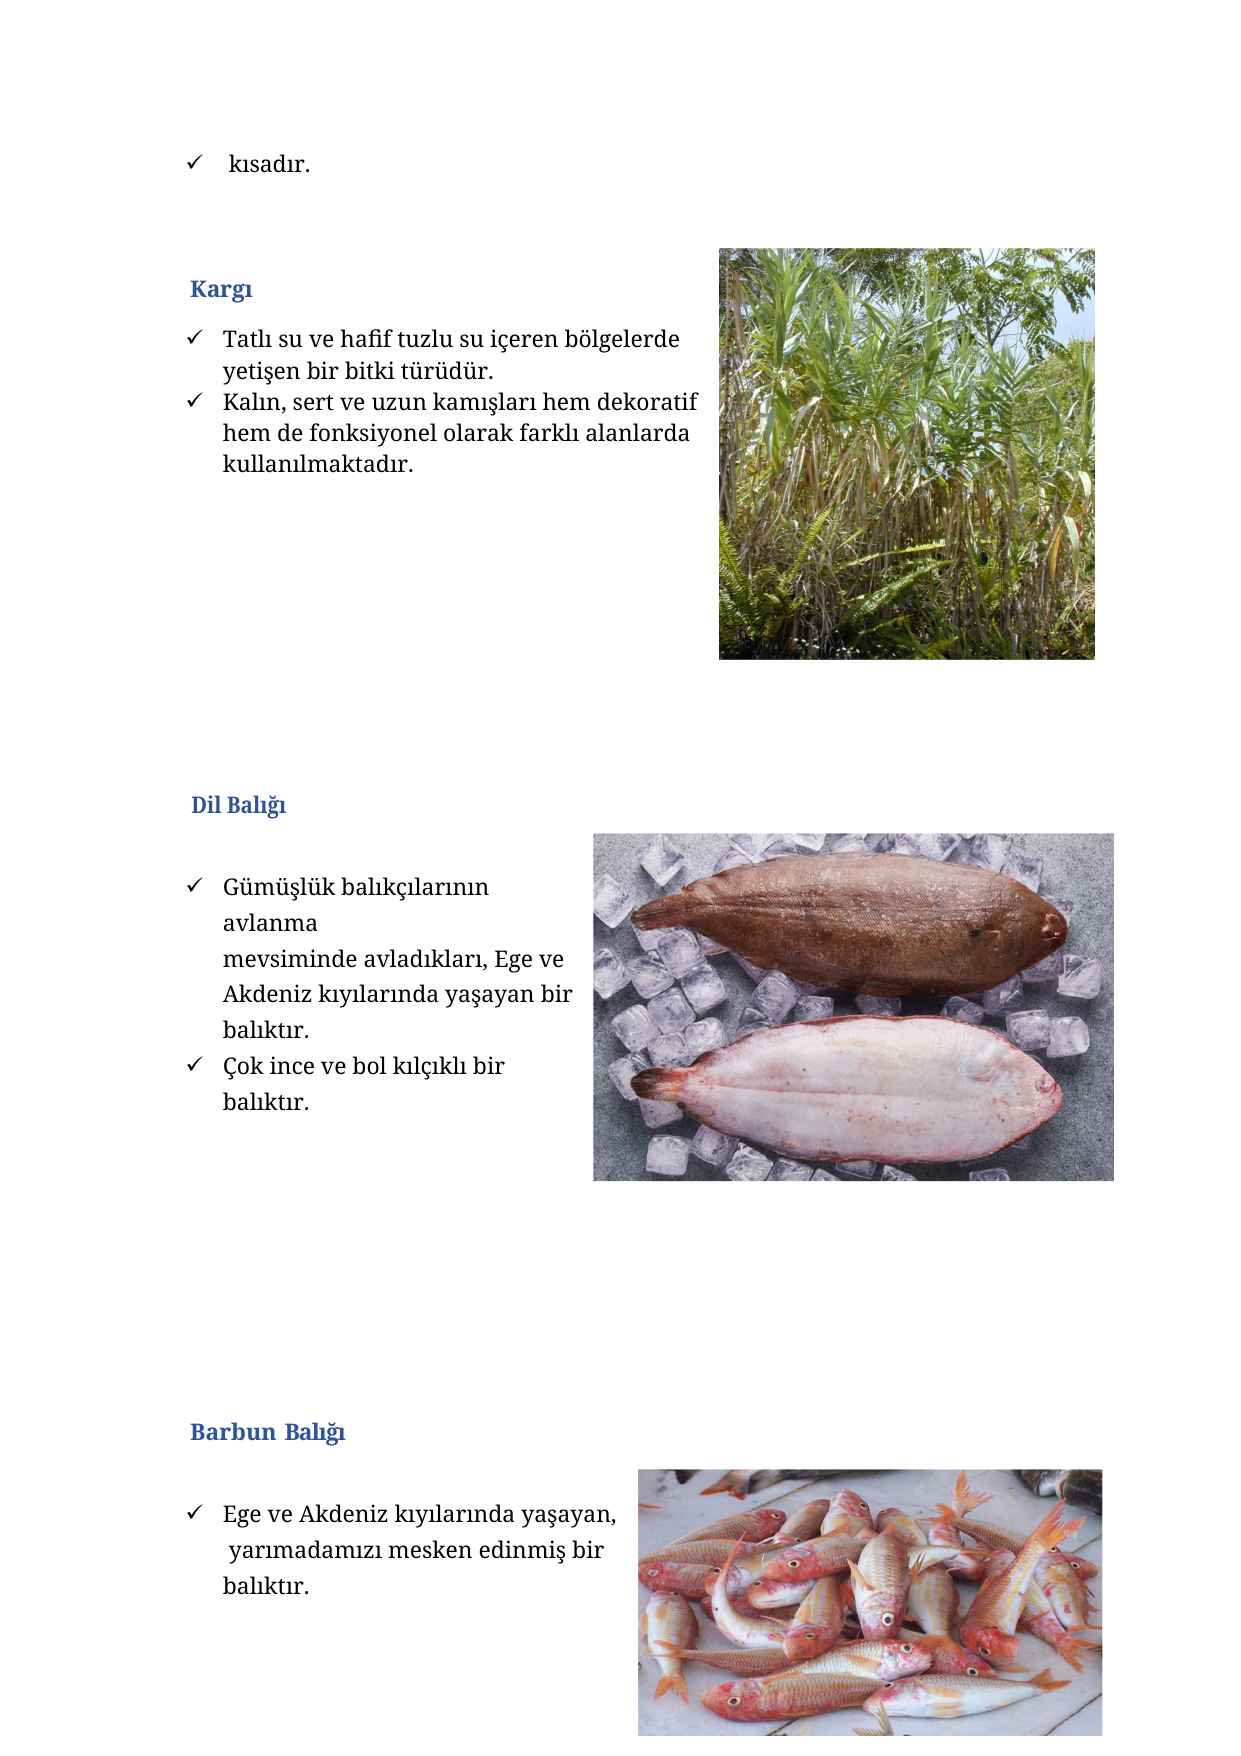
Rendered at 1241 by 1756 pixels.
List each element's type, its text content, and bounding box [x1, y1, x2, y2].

list hem de fonksiyonel olarak farklı alanlarda [223, 417, 718, 448]
list kısadır. [185, 148, 1093, 179]
picture [637, 1469, 1103, 1737]
list Ege ve Akdeniz kıyılarında yaşayan, [185, 1498, 637, 1529]
text Kargı [190, 273, 718, 304]
text Dil Balığı [191, 789, 1093, 820]
list kullanılmaktadır. [223, 448, 718, 480]
picture [592, 831, 1115, 1182]
list Kalın, sert ve uzun kamışları hem dekoratif [185, 386, 718, 417]
list yetişen bir bitki türüdür. [223, 355, 718, 386]
list Gümüşlük balıkçılarının avlanma [185, 871, 592, 938]
text Barbun Balığı [190, 1416, 1093, 1447]
list Çok ince ve bol kılçıklı bir balıktır. [185, 1050, 592, 1117]
picture [718, 247, 1096, 660]
list Tatlı su ve hafif tuzlu su içeren bölgelerde [185, 323, 718, 355]
list mevsiminde avladıkları, Ege ve Akdeniz kıyılarında yaşayan bir balıktır. [223, 942, 592, 1046]
list yarımadamızı mesken edinmiş bir balıktır. [223, 1534, 637, 1601]
